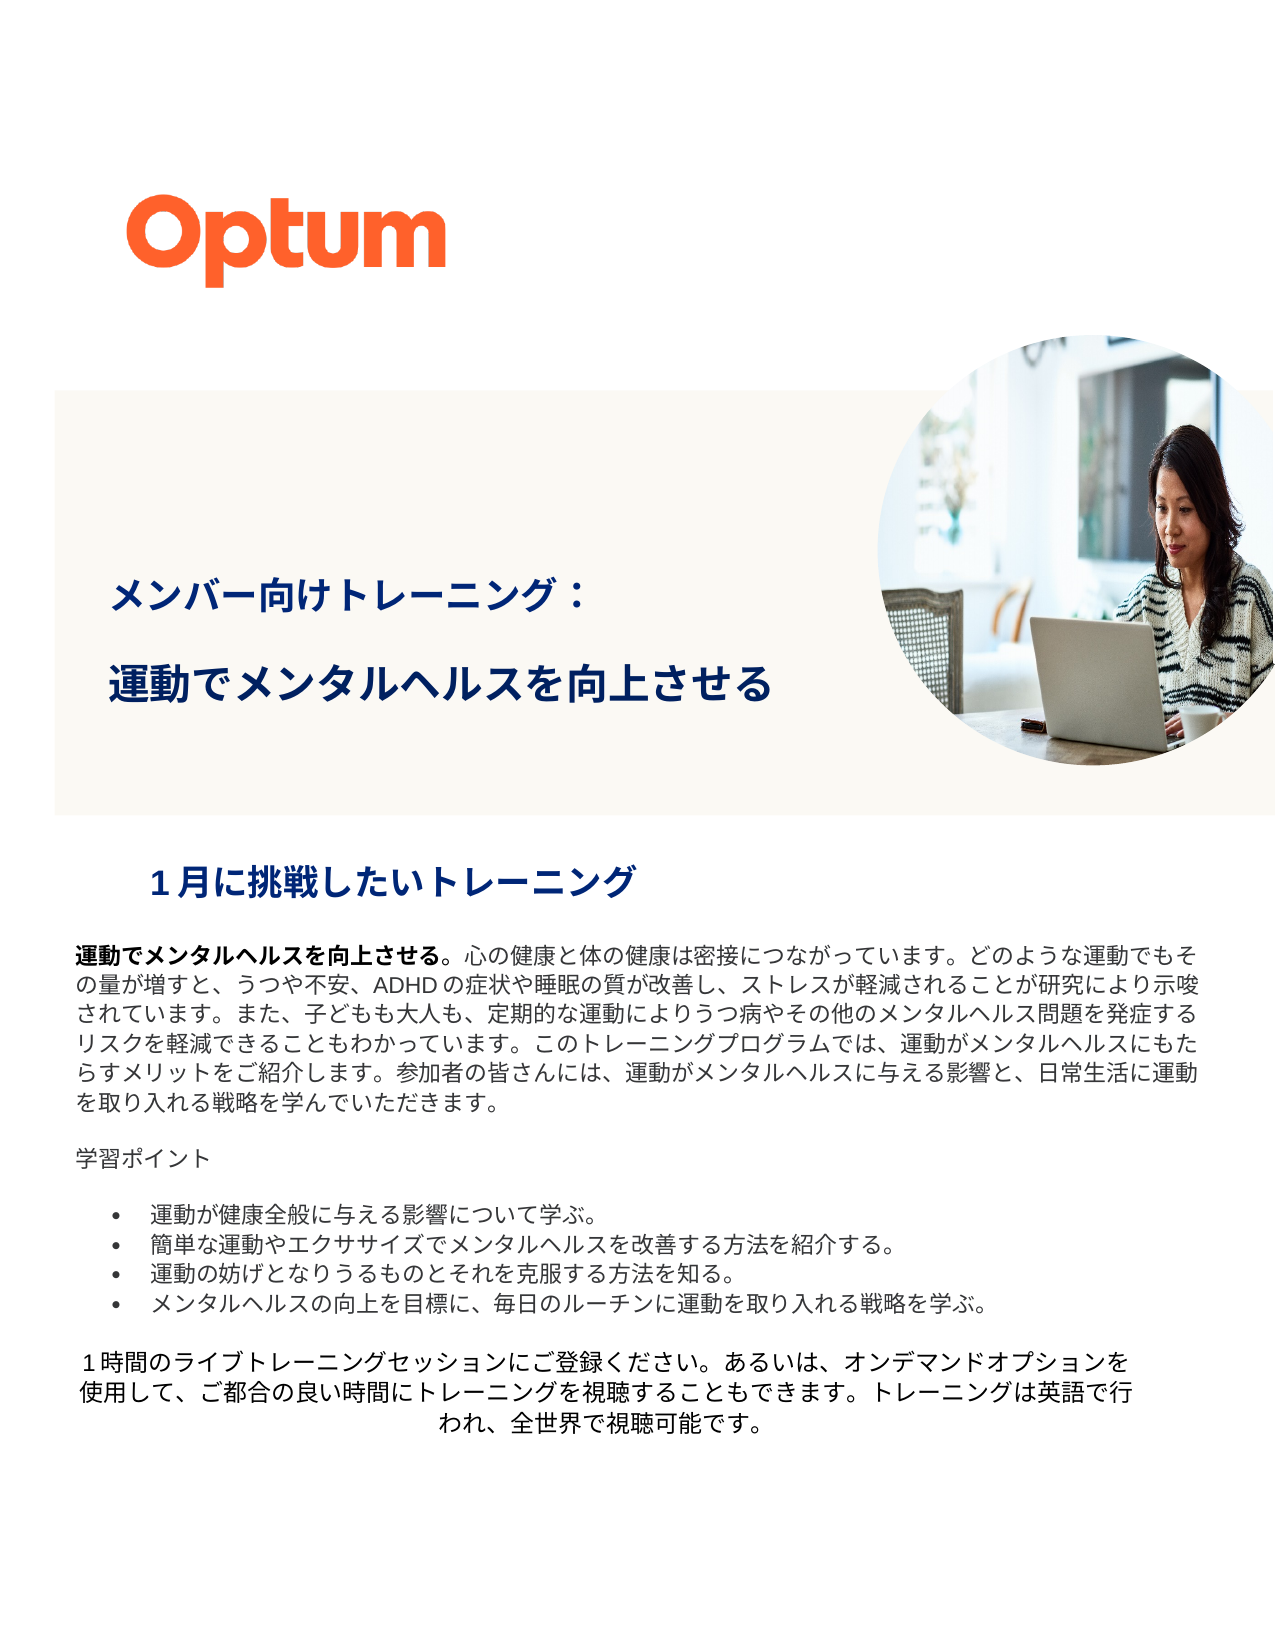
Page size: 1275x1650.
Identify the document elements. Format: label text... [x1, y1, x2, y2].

list 簡単な運動やエクササイズでメンタルヘルスを改善する方法を紹介する。 [112, 1230, 1200, 1259]
text 学習ポイント [75, 1144, 1200, 1174]
picture [877, 335, 1275, 766]
text 1月に挑戦したいトレーニング [75, 859, 1200, 904]
list メンタルヘルスの向上を目標に、毎日のルーチンに運動を取り入れる戦略を学ぶ。 [112, 1289, 1200, 1318]
list 運動の妨げとなりうるものとそれを克服する方法を知る。 [112, 1259, 1200, 1289]
list 運動が健康全般に与える影響について学ぶ。 [112, 1200, 1200, 1230]
text 1時間のライブトレーニングセッションにご登録ください。あるいは、オンデマンドオプションを使用して、ご都合の良い時間にトレーニングを視聴することもできます。トレーニングは英語で行われ、全世界で視聴可能です。 [75, 1347, 1137, 1439]
picture [126, 194, 446, 288]
text 運動でメンタルヘルスを向上させる。心の健康と体の健康は密接につながっています。どのような運動でもその量が増すと、うつや不安、ADHDの症状や睡眠の質が改善し、ストレスが軽減されることが研究により示唆されています。また、子どもも大人も、定期的な運動によりうつ病やその他のメンタルヘルス問題を発症するリスクを軽減できることもわかっています。このトレーニングプログラムでは、運動がメンタルヘルスにもたらすメリットをご紹介します。参加者の皆さんには、運動がメンタルヘルスに与える影響と、日常生活に運動を取り入れる戦略を学んでいただきます。 [510, 941, 1200, 1118]
